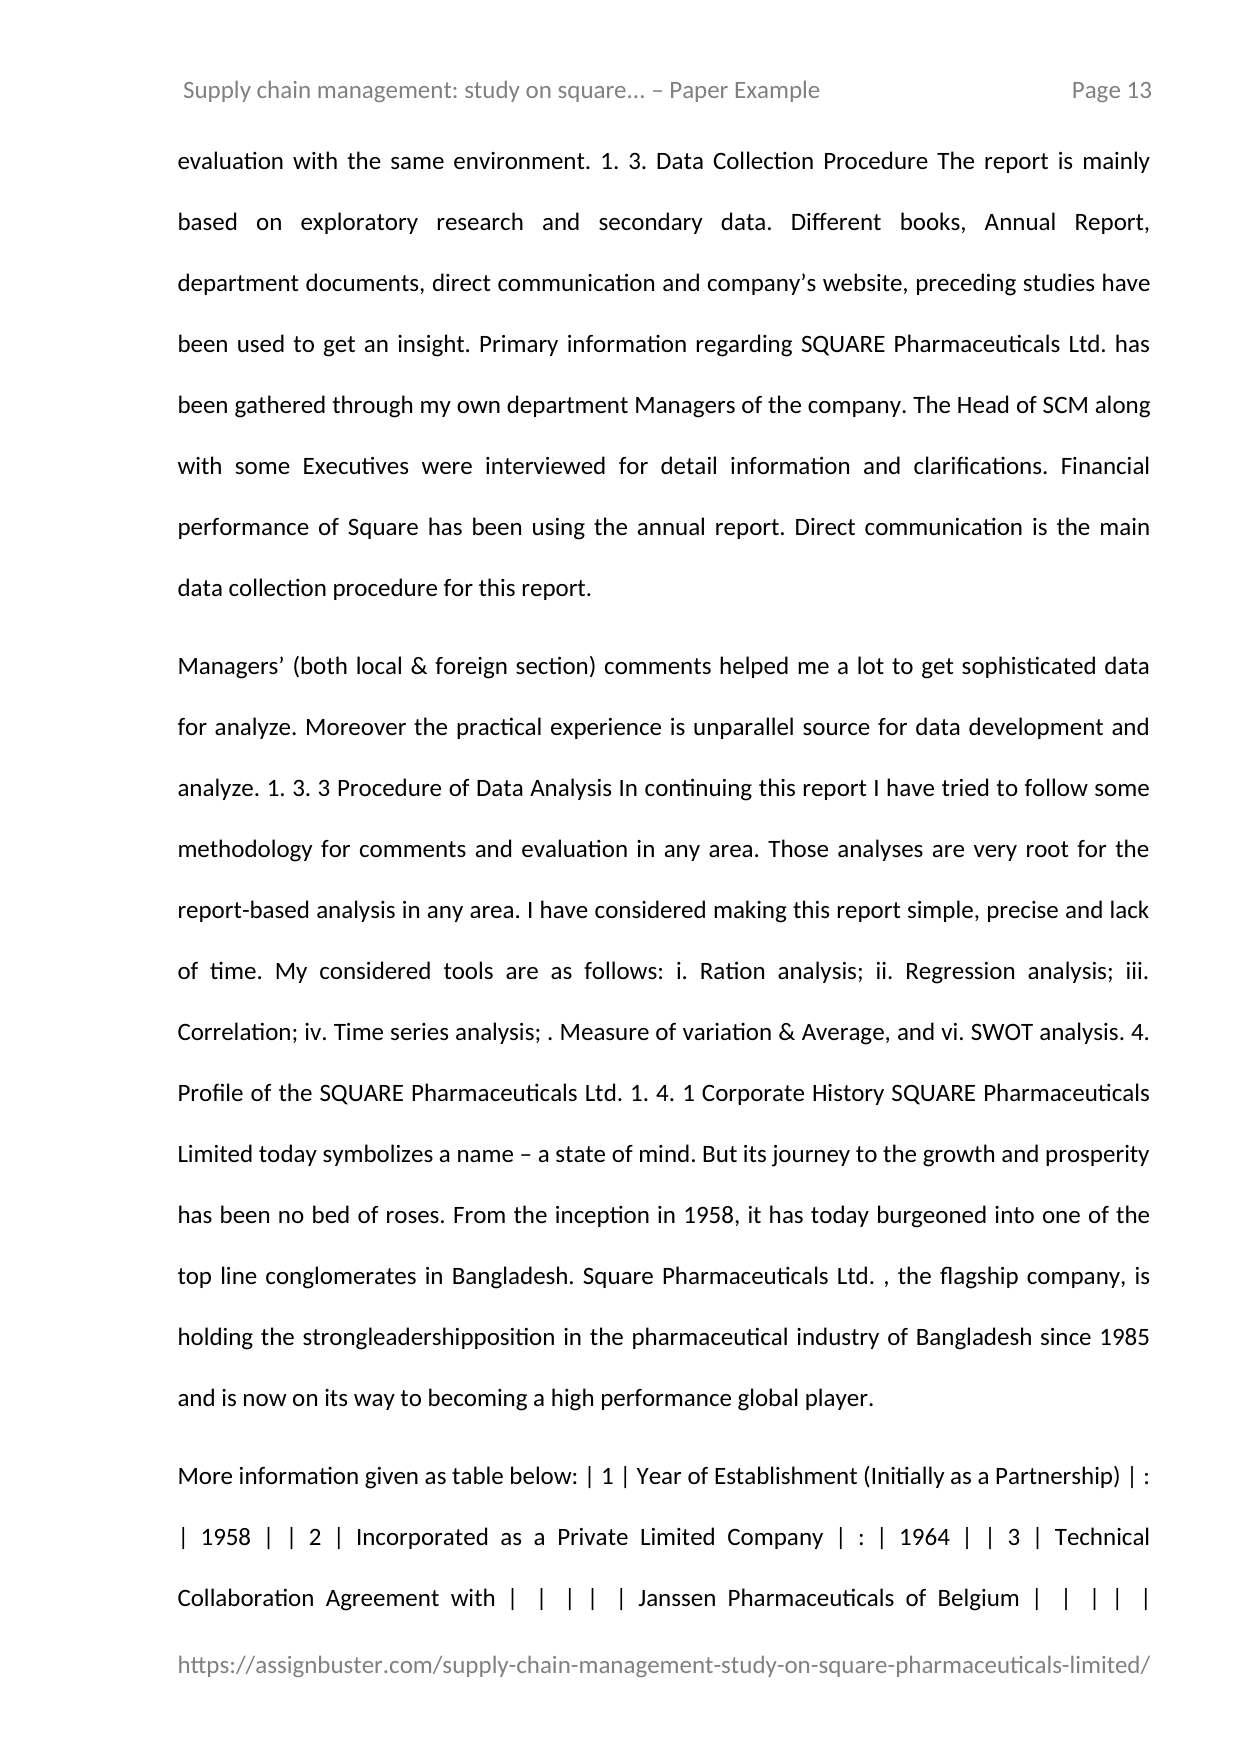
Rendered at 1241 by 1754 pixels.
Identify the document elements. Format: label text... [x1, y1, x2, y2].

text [177, 145, 1152, 603]
text Managers’ (both local & foreign section) comments helped me a lot to get sophisticated data for analyze. Moreover the practical experience is unparallel source for data development and analyze. 1. 3. 3 Procedure of Data Analysis In continuing this report I have tried to follow some methodology for comments and evaluation in any area. Those analyses are very root for the report-based analysis in any area. I have considered making this report simple, precise and lack of time. My considered tools are as follows: i. Ration analysis; ii. Regression analysis; iii. Correlation; iv. Time series analysis; . Measure of variation & Average, and vi. SWOT analysis. 4. Profile of the SQUARE Pharmaceuticals Ltd. 1. 4. 1 Corporate History SQUARE Pharmaceuticals Limited today symbolizes a name – a state of mind. But its journey to the growth and prosperity has been no bed of roses. From the inception in 1958, it has today burgeoned into one of the top line conglomerates in Bangladesh. Square Pharmaceuticals Ltd. , the flagship company, is holding the strongleadershipposition in the pharmaceutical industry of Bangladesh since 1985 and is now on its way to becoming a high performance global player. [177, 650, 1152, 1413]
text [177, 1460, 1152, 1613]
